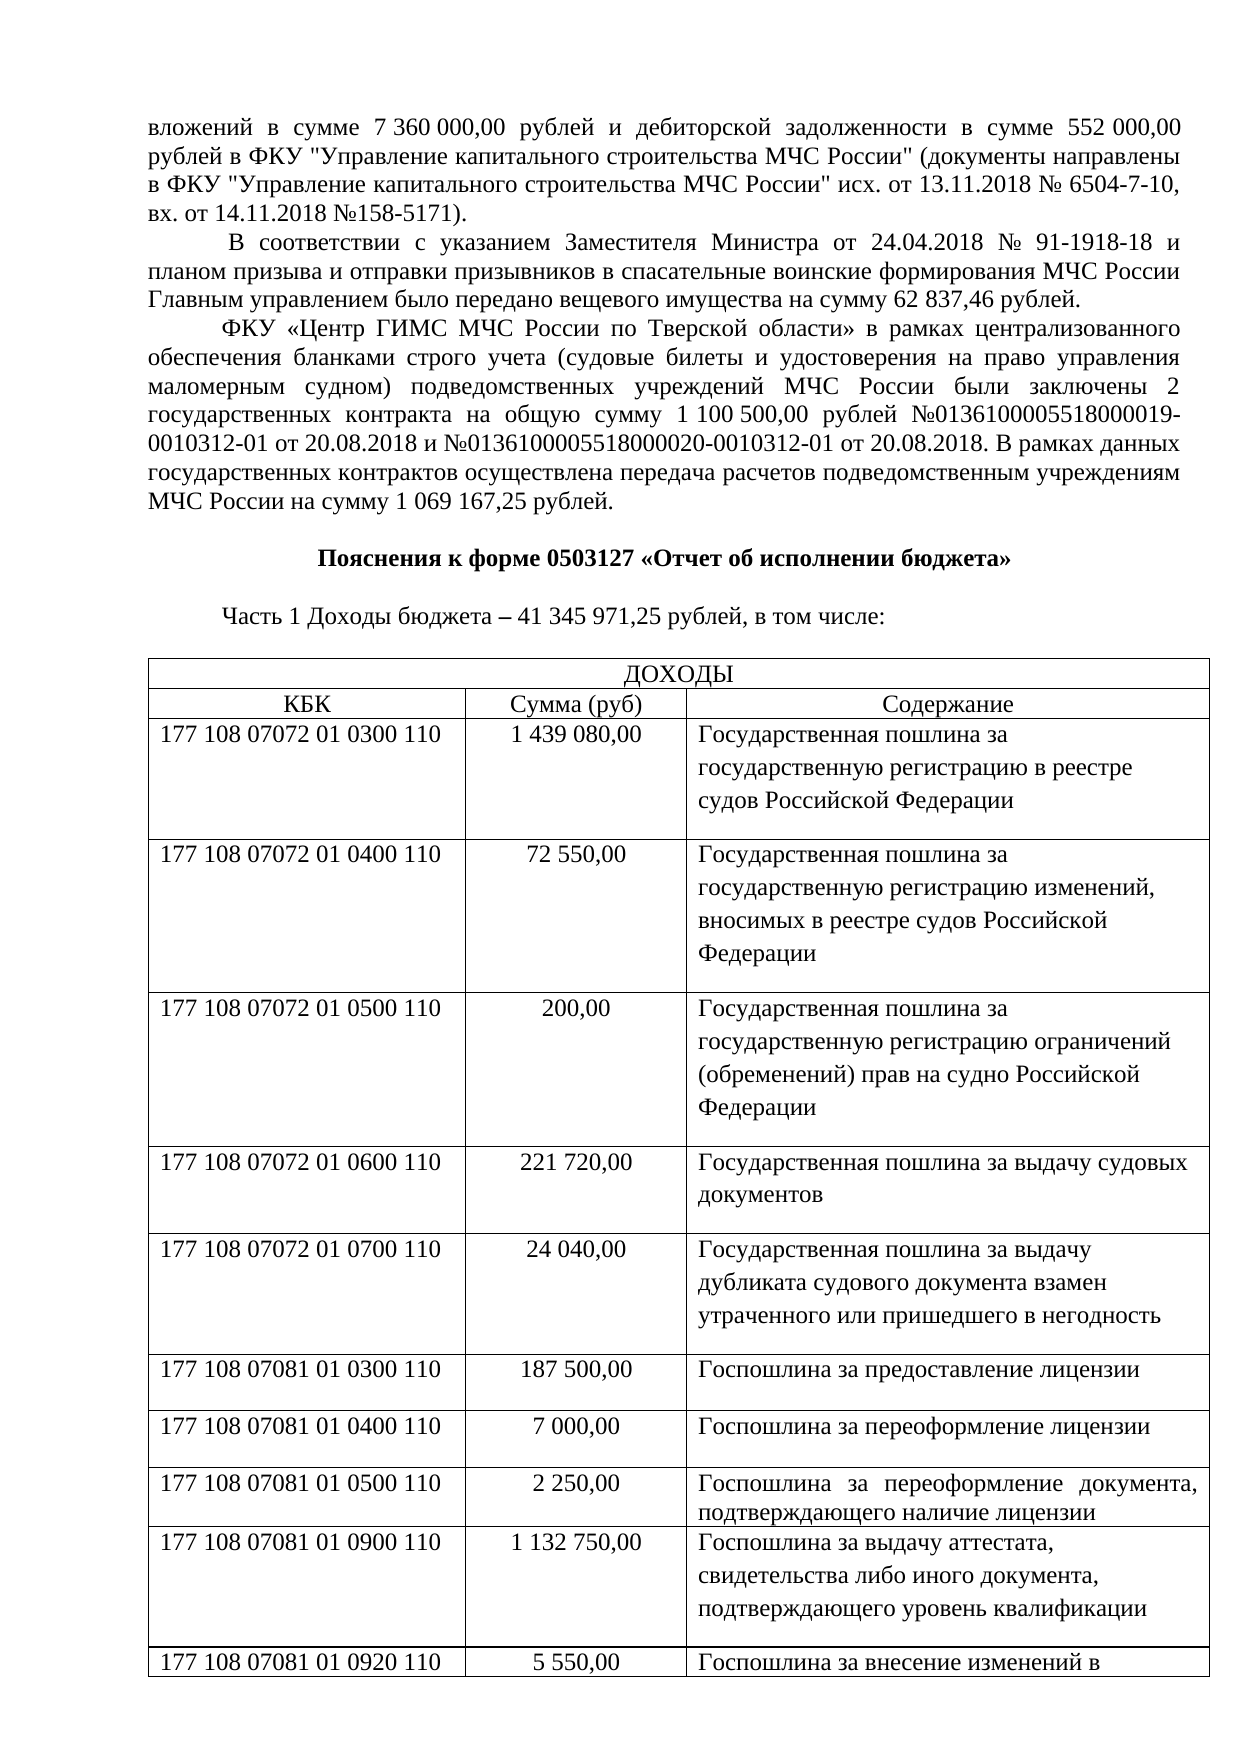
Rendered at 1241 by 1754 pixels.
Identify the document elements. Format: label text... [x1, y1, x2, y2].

table_cell КБК [149, 689, 465, 718]
table_cell Госпошлина за выдачу аттестата, свидетельства либо иного документа, подтверждающего уровень квалификации [687, 1527, 1209, 1646]
table_cell 221 720,00 [466, 1147, 686, 1233]
table_cell Государственная пошлина за государственную регистрацию ограничений (обременений) прав на судно Российской Федерации [687, 993, 1209, 1146]
table_cell Государственная пошлина за государственную регистрацию изменений, вносимых в реестре судов Российской Федерации [687, 840, 1209, 992]
table_cell 7 000,00 [466, 1411, 686, 1467]
table_cell 177 108 07072 01 0500 110 [149, 993, 465, 1146]
table_cell Содержание [687, 689, 1209, 718]
text В соответствии с указанием Заместителя Министра от 24.04.2018 № 91-1918-18 и планом призыва и отправки призывников в спасательные воинские формирования МЧС России Главным управлением было передано вещевого имущества на сумму 62 837,46 рублей. [148, 227, 1181, 313]
table_cell 2 250,00 [466, 1468, 686, 1526]
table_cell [687, 1648, 1209, 1676]
table_cell Госпошлина за переоформление документа, подтверждающего наличие лицензии [687, 1468, 1209, 1526]
table_cell 1 132 750,00 [466, 1527, 686, 1646]
table_cell Государственная пошлина за выдачу дубликата судового документа взамен утраченного или пришедшего в негодность [687, 1234, 1209, 1353]
table_cell 177 108 07072 01 0600 110 [149, 1147, 465, 1233]
table_cell 200,00 [466, 993, 686, 1146]
table_cell 187 500,00 [466, 1355, 686, 1410]
table_cell 177 108 07072 01 0300 110 [149, 719, 465, 838]
table_cell 177 108 07072 01 0400 110 [149, 840, 465, 992]
table_cell Госпошлина за предоставление лицензии [687, 1355, 1209, 1410]
text Часть 1 Доходы бюджета – 41 345 971,25 рублей, в том числе: [148, 601, 1181, 629]
table_cell 177 108 07081 01 0900 110 [149, 1527, 465, 1646]
table_cell Государственная пошлина за государственную регистрацию в реестре судов Российской Федерации [687, 719, 1209, 838]
table_cell 5 550,00 [466, 1648, 686, 1676]
table_header ДОХОДЫ [149, 659, 1209, 688]
text Пояснения к форме 0503127 «Отчет об исполнении бюджета» [148, 543, 1181, 572]
table_cell 1 439 080,00 [466, 719, 686, 838]
table_cell 177 108 07081 01 0400 110 [149, 1411, 465, 1467]
table_cell 177 108 07081 01 0300 110 [149, 1355, 465, 1410]
text ФКУ «Центр ГИМС МЧС России по Тверской области» в рамках централизованного обеспечения бланками строго учета (судовые билеты и удостоверения на право управления маломерным судном) подведомственных учреждений МЧС России были заключены 2 государственных контракта на общую сумму 1 100 500,00 рублей №0136100005518000019-0010312-01 от 20.08.2018 и №0136100005518000020-0010312-01 от 20.08.2018. В рамках данных государственных контрактов осуществлена передача расчетов подведомственным учреждениям МЧС России на сумму 1 069 167,25 рублей. [148, 313, 1181, 514]
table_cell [149, 1648, 465, 1676]
table_cell Сумма (руб) [466, 689, 686, 718]
table_cell 72 550,00 [466, 840, 686, 992]
table_cell 177 108 07081 01 0500 110 [149, 1468, 465, 1526]
table_cell 24 040,00 [466, 1234, 686, 1353]
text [148, 112, 1181, 227]
table_cell Госпошлина за переоформление лицензии [687, 1411, 1209, 1467]
table_cell Государственная пошлина за выдачу судовых документов [687, 1147, 1209, 1233]
table_cell 177 108 07072 01 0700 110 [149, 1234, 465, 1353]
